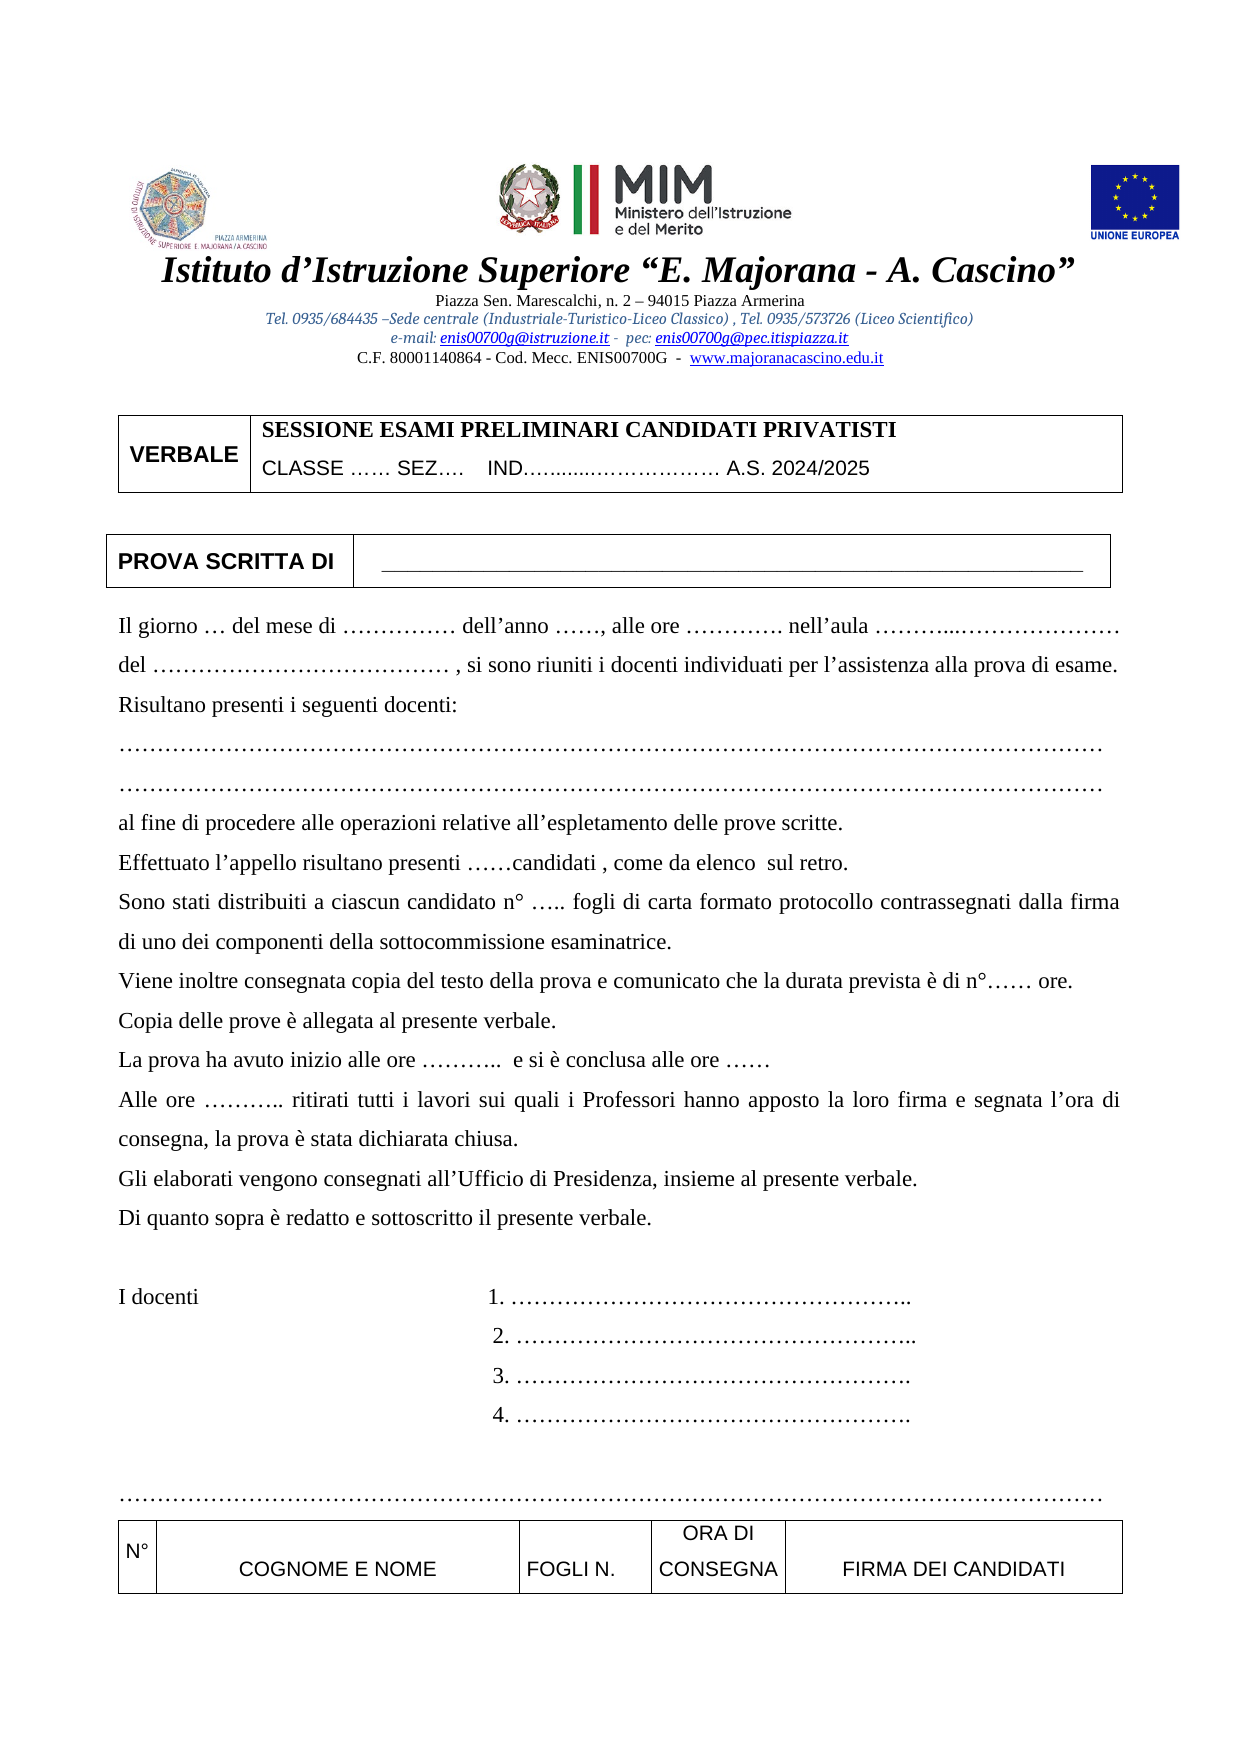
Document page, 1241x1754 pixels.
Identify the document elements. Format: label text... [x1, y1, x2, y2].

picture [129, 165, 271, 251]
table_header _______________________________________________________ [354, 535, 1110, 587]
text Viene inoltre consegnata copia del testo della prova e comunicato che la durata prevista è di n°…… ore. [118, 967, 1122, 994]
picture [1089, 163, 1181, 241]
text I docenti 1. …………………………………………….. [118, 1283, 1122, 1309]
table_header SESSIONE ESAMI PRELIMINARI CANDIDATI PRIVATISTI CLASSE …… SEZ…. IND.…........……………… A.S. 2024/2025 [251, 416, 1122, 492]
table_header FOGLI N. [520, 1521, 651, 1593]
text Copia delle prove è allegata al presente verbale. [118, 1007, 1122, 1033]
text C.F. 80001140864 - Cod. Mecc. ENIS00700G - www.majoranacascino.edu.it [118, 348, 1122, 367]
subtitle Tel. 0935/684435 –Sede centrale (Industriale-Turistico-Liceo Classico) , Tel. 0935/573726 (Liceo Scientifico) [118, 310, 1122, 329]
text al fine di procedere alle operazioni relative all’espletamento delle prove scritte. [118, 809, 1122, 836]
text 3. ……………………………………………. [487, 1362, 1122, 1388]
text Il giorno … del mese di …………… dell’anno ……, alle ore …………. nell’aula ………...………………… del ………………………………… , si sono riuniti i docenti individuati per l’assistenza alla prova di esame. Risultano presenti i seguenti docenti: …………………………………………………………………………………………………………………………………………………………………………………………………………………………………… [118, 612, 1122, 796]
text ………………………………………………………………………………………………………………… [118, 1481, 1122, 1507]
text Alle ore ……….. ritirati tutti i lavori sui quali i Professori hanno apposto la loro firma e segnata l’ora di consegna, la prova è stata dichiarata chiusa. [118, 1086, 1122, 1152]
text Sono stati distribuiti a ciascun candidato n° ….. fogli di carta formato protocollo contrassegnati dalla firma di uno dei componenti della sottocommissione esaminatrice. [118, 888, 1122, 954]
table_header PROVA SCRITTA DI [107, 535, 353, 587]
text La prova ha avuto inizio alle ore ……….. e si è conclusa alle ore …… [118, 1046, 1122, 1073]
text 4. ……………………………………………. [413, 1402, 1122, 1428]
table_header COGNOME E NOME [157, 1521, 519, 1593]
subtitle e-mail: enis00700g@istruzione.it - pec: enis00700g@pec.itispiazza.it [118, 329, 1122, 348]
text Di quanto sopra è redatto e sottoscritto il presente verbale. [118, 1204, 1122, 1231]
table_header ORA DI CONSEGNA [652, 1521, 785, 1593]
table_header N° [119, 1521, 156, 1593]
text Istituto d’Istruzione Superiore “E. Majorana - A. Cascino” [118, 247, 1122, 291]
text Effettuato l’appello risultano presenti ……candidati , come da elenco sul retro. [118, 849, 1122, 875]
text Piazza Sen. Marescalchi, n. 2 – 94015 Piazza Armerina [118, 291, 1122, 310]
table_header FIRMA DEI CANDIDATI [786, 1521, 1122, 1593]
text Gli elaborati vengono consegnati all’Ufficio di Presidenza, insieme al presente verbale. [118, 1165, 1122, 1191]
table_header VERBALE [119, 416, 250, 492]
text 2. …………………………………………….. [413, 1323, 1122, 1349]
picture [491, 112, 800, 254]
